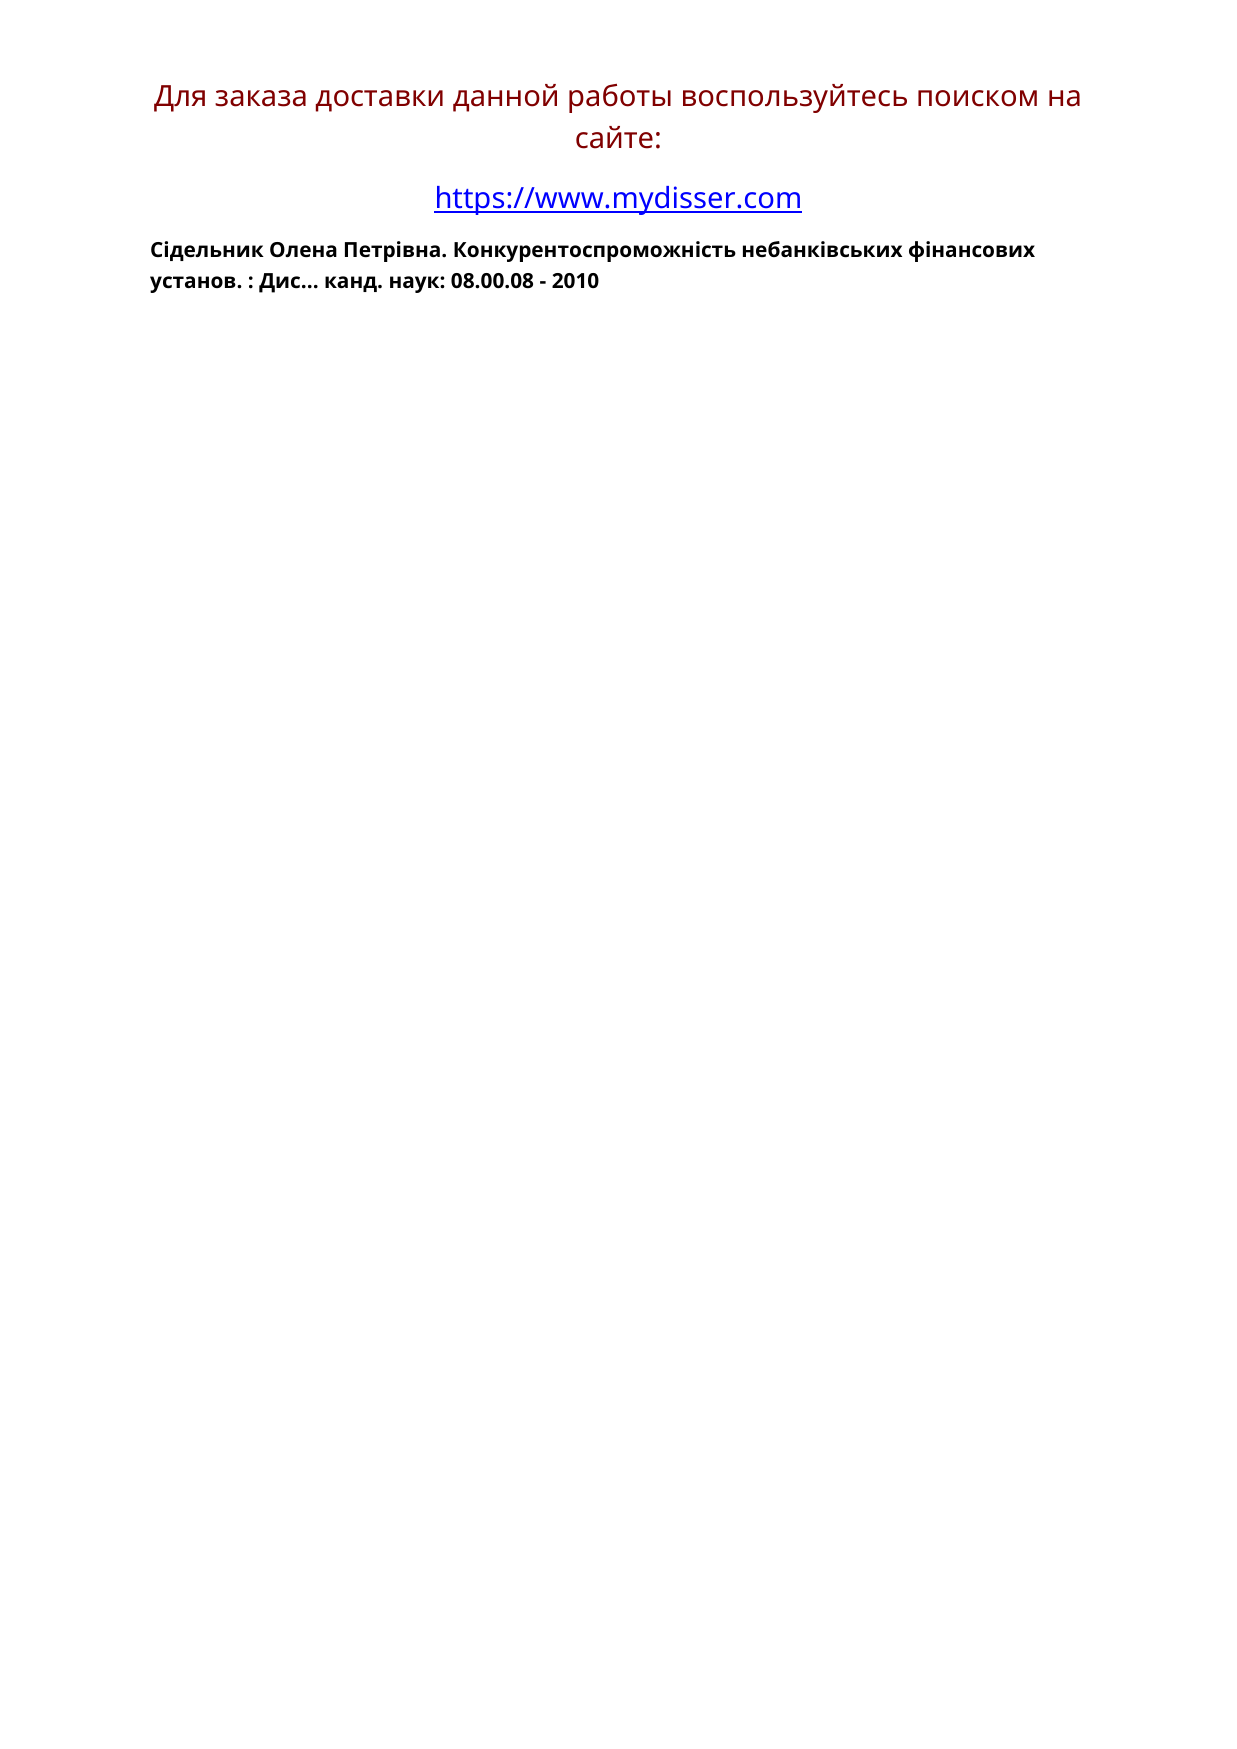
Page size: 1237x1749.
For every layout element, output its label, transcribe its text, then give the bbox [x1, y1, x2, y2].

text Сідельник Олена Петрівна. Конкурентоспроможність небанківських фінансових установ. : Дис... канд. наук: 08.00.08 - 2010 [150, 236, 1086, 294]
